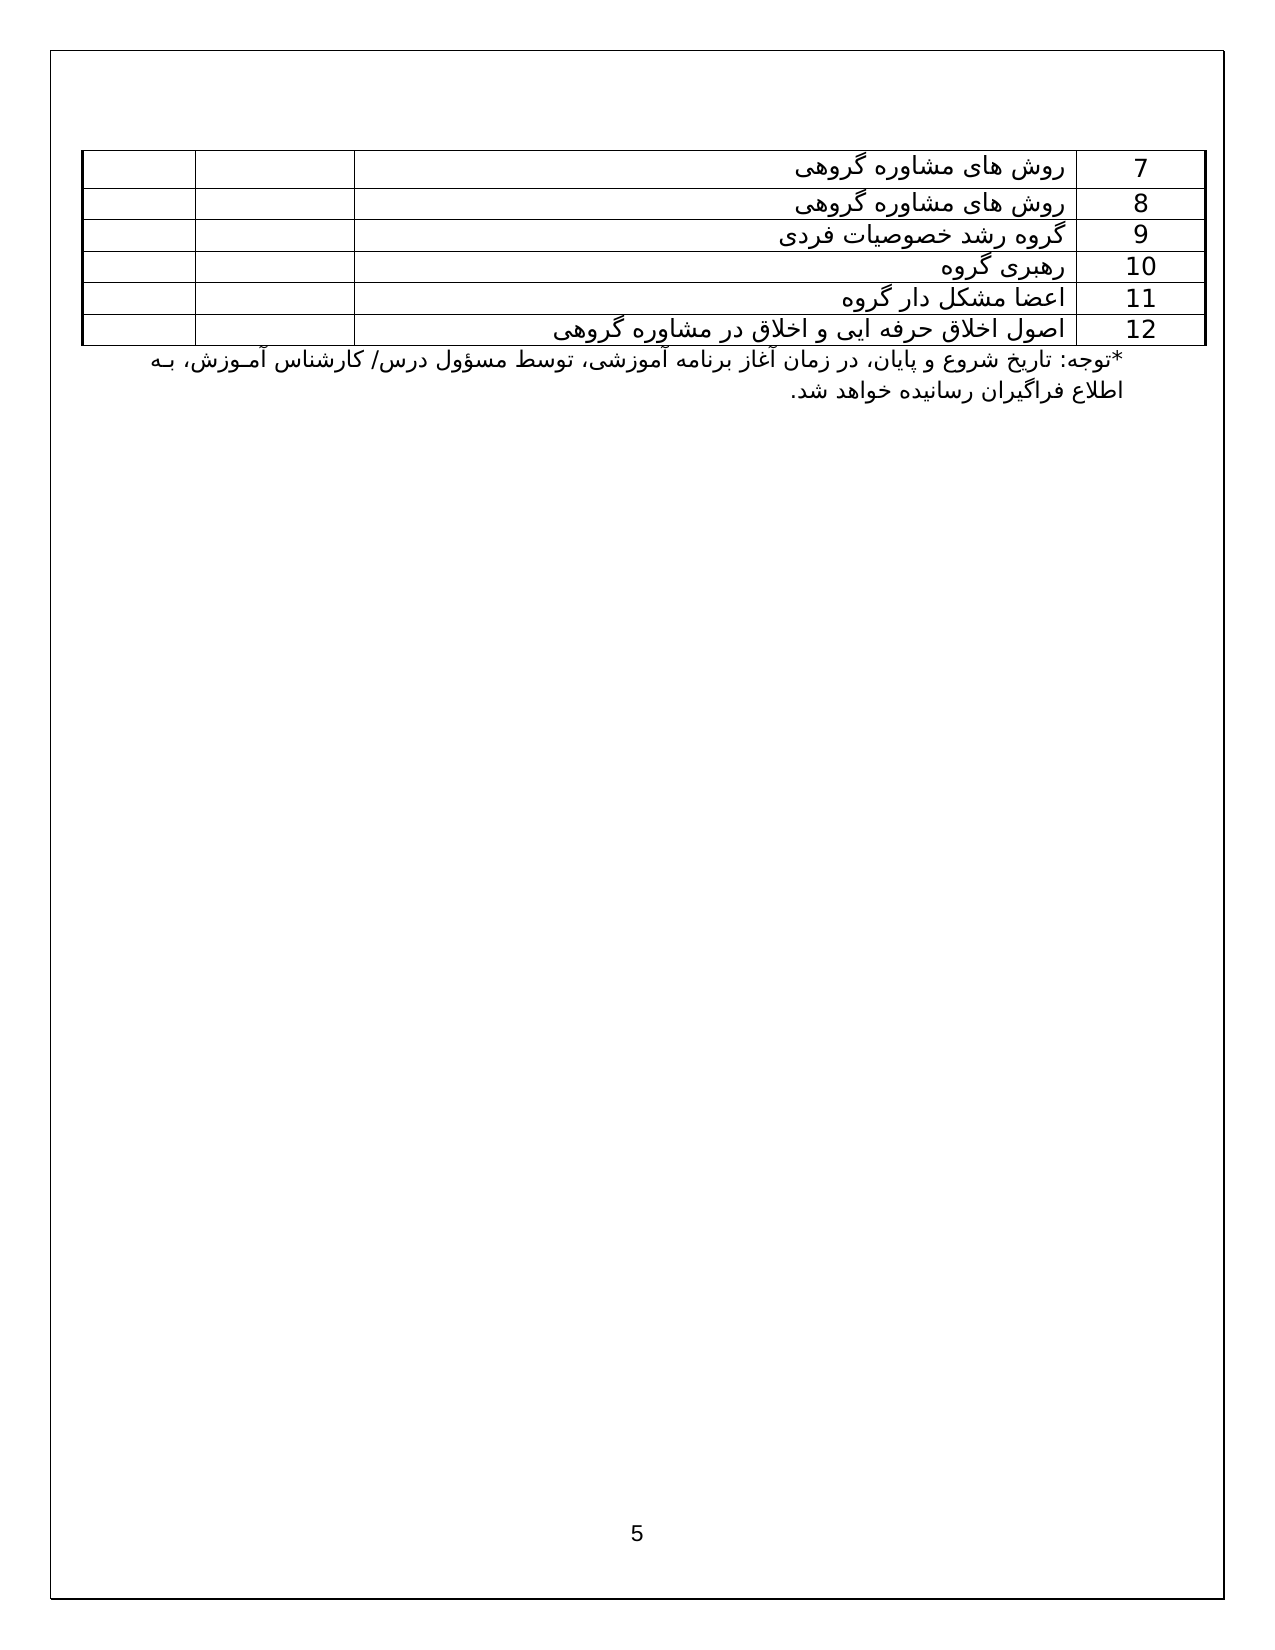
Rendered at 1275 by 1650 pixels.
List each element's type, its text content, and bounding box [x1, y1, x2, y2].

table_cell [84, 283, 195, 314]
table_cell [84, 189, 195, 219]
table_cell رهبری گروه [355, 252, 1076, 282]
table_cell [84, 220, 195, 251]
table_cell [196, 315, 354, 345]
table_cell روش های مشاوره گروهی [355, 189, 1076, 219]
table_cell [84, 151, 195, 187]
table_cell 9 [1077, 220, 1204, 251]
table_cell [84, 252, 195, 282]
table_cell اعضا مشکل دار گروه [355, 283, 1076, 314]
table_cell [84, 315, 195, 345]
table_cell 10 [1077, 252, 1204, 282]
table_cell اصول اخلاق حرفه ایی و اخلاق در مشاوره گروهی [355, 315, 1076, 345]
table_cell [196, 252, 354, 282]
table_cell [196, 151, 354, 187]
table_cell [196, 283, 354, 314]
table_cell روش های مشاوره گروهی [355, 151, 1076, 187]
table_cell گروه رشد خصوصیات فردی [355, 220, 1076, 251]
table_cell 11 [1077, 283, 1204, 314]
table_cell [196, 189, 354, 219]
table_cell 12 [1077, 315, 1204, 345]
text *توجه: تاریخ شروع و پایان، در زمان آغاز برنامه آموزشی، توسط مسؤول درس/ کارشناس آموزش، به اطلاع فراگیران رسانیده خواهد شد. [150, 346, 1124, 403]
table_cell [196, 220, 354, 251]
table_cell 8 [1077, 189, 1204, 219]
table_cell 7 [1077, 151, 1204, 187]
